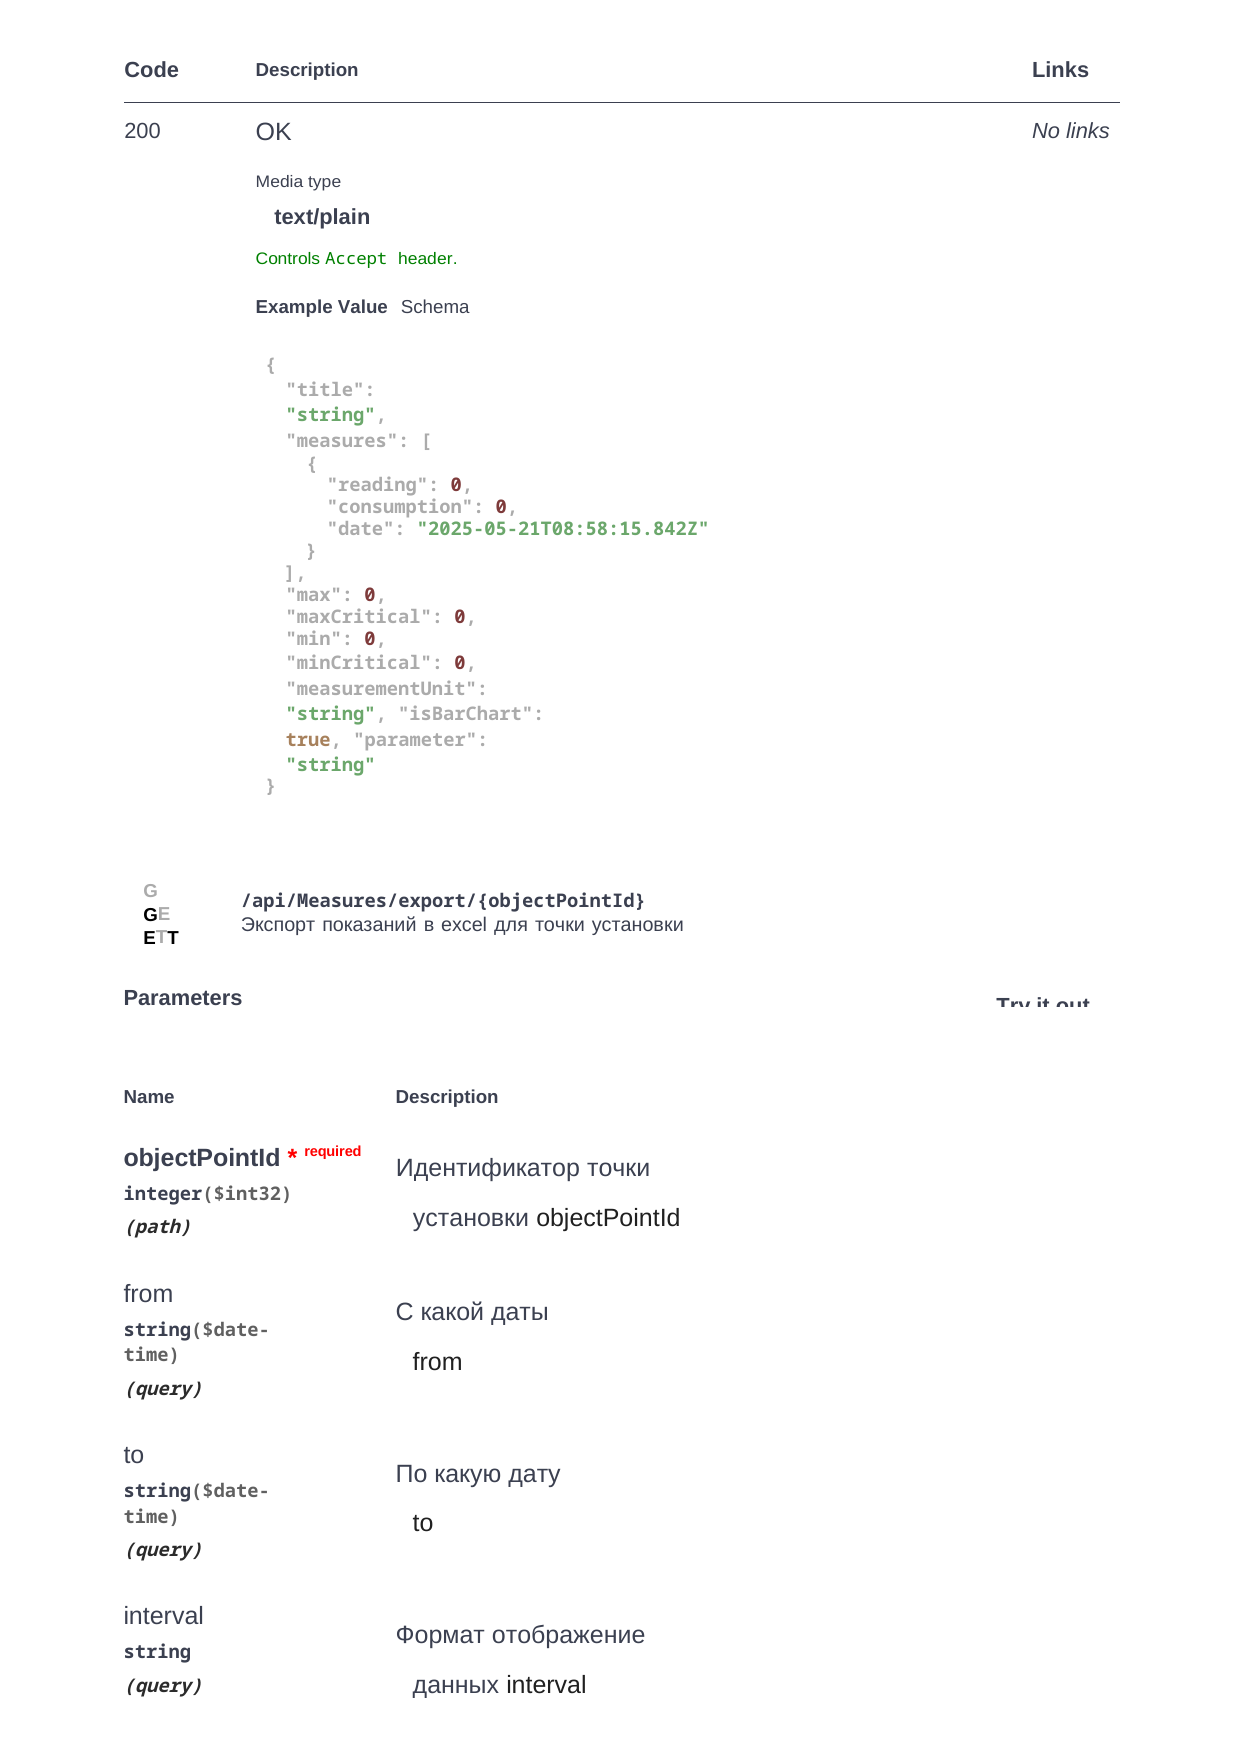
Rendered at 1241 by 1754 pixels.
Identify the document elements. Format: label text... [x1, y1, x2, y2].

text string [123, 1639, 208, 1664]
text string($date-time) [123, 1477, 313, 1528]
subtitle С какой даты from [395, 1297, 551, 1376]
table_header Description [255, 58, 854, 102]
text to [123, 1440, 313, 1469]
table_header Code [124, 58, 255, 102]
text interval [123, 1601, 208, 1630]
subtitle Формат отображение данных interval [395, 1620, 739, 1698]
table_cell 200 [124, 103, 255, 797]
text from [123, 1278, 313, 1307]
subtitle По какую дату to [395, 1458, 563, 1537]
table_header Links [855, 58, 1119, 102]
table_cell OK Media type text/plain Controls Accept header. Example Value Schema { "title": "string", "measures": [ { "reading": 0, "consumption": 0, "date": "2025-05-21T08:58:15.842Z" } ], "max": 0, "maxCritical": 0, "min": 0, "minCritical": 0, "measurementUnit": "string", "isBarChart": true, "parameter": "string" } [255, 103, 854, 797]
text (query) [123, 1672, 208, 1698]
text (path) [123, 1213, 369, 1239]
text (query) [123, 1375, 313, 1400]
text Экспорт показаний в excel для точки установки [241, 913, 1171, 935]
text string($date-time) [123, 1316, 313, 1367]
text integer($int32) [123, 1180, 369, 1206]
table_cell No links [855, 103, 1119, 797]
subtitle objectPointId * required [123, 1143, 369, 1171]
subtitle Идентификатор точки установки objectPointId [396, 1153, 773, 1232]
text Name Description [123, 1086, 1171, 1107]
text /api/Measures/export/{objectPointId} [241, 887, 1171, 912]
subtitle Parameters [123, 984, 1171, 1010]
text GGEETT [143, 880, 182, 948]
text (query) [123, 1536, 313, 1562]
